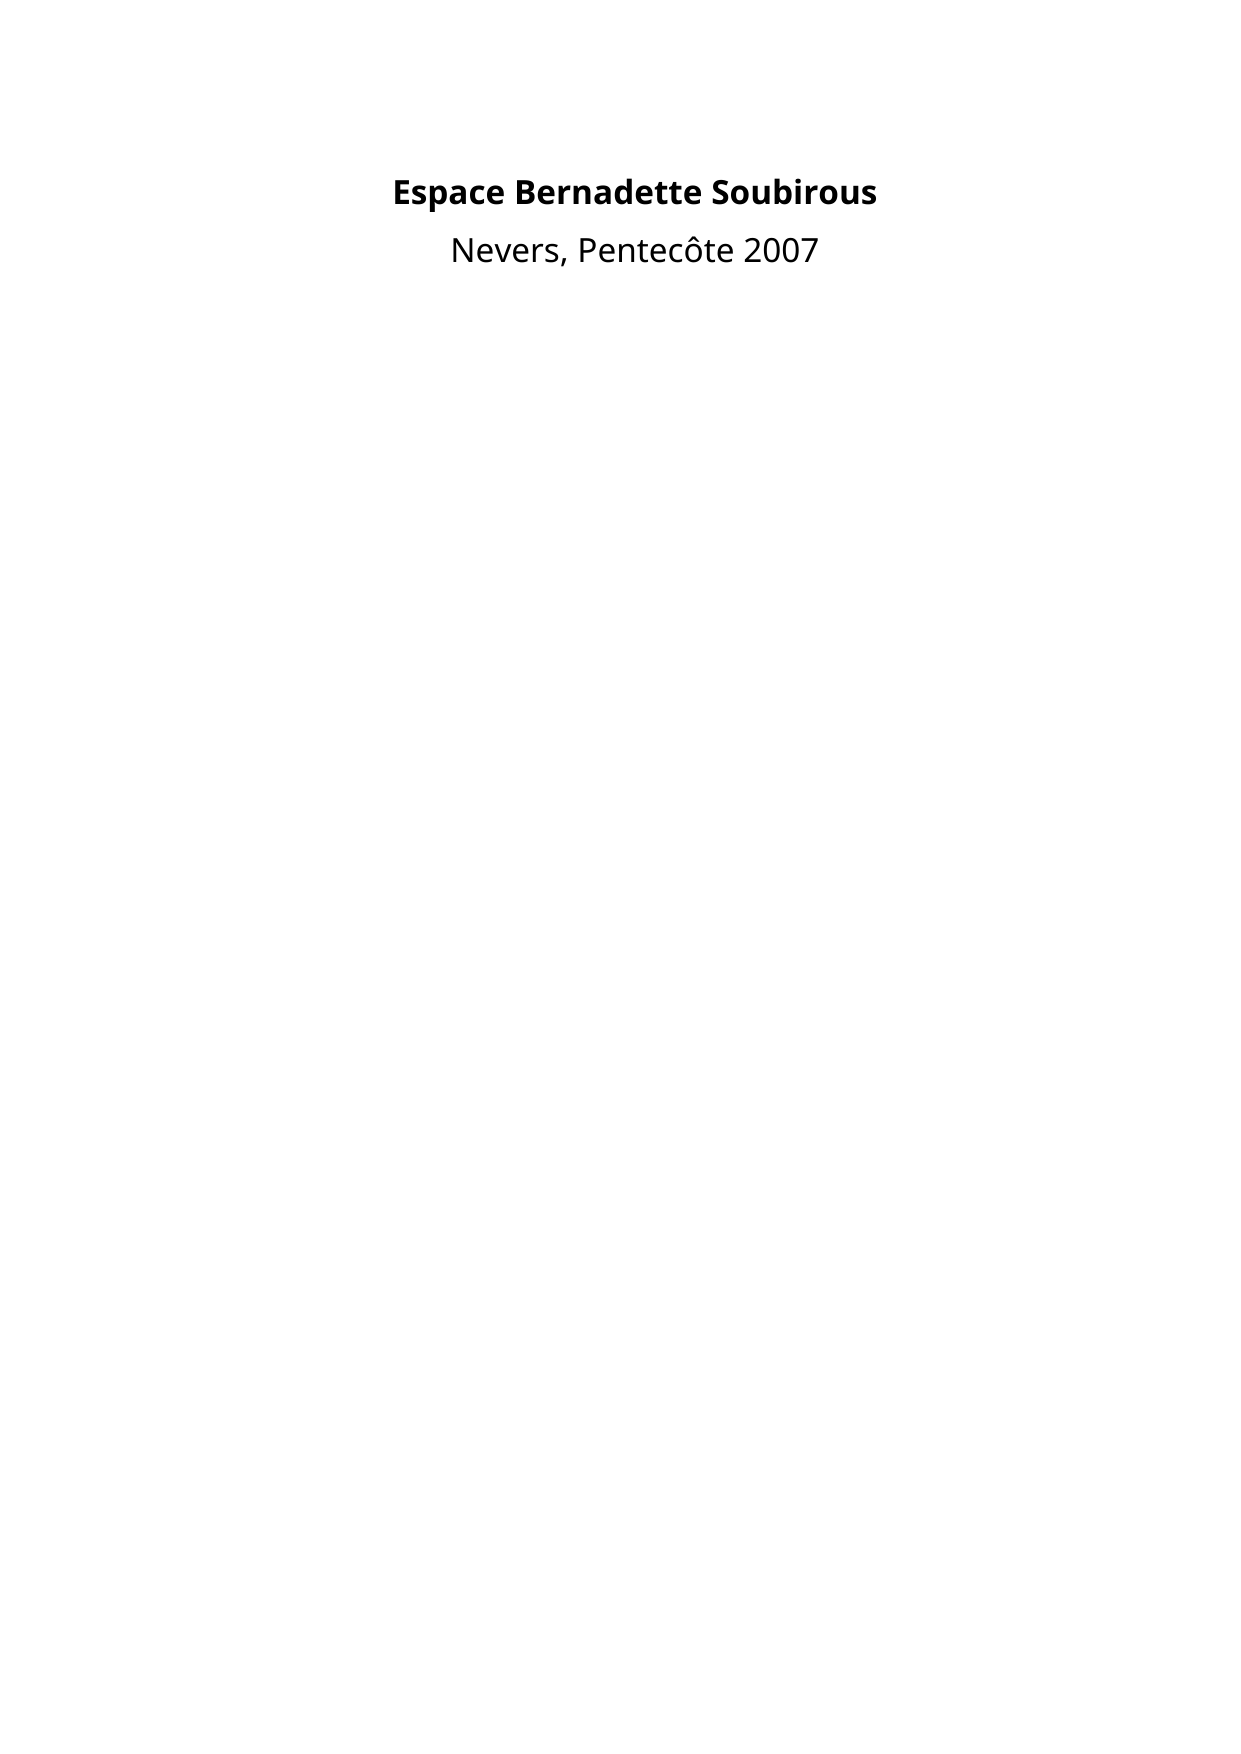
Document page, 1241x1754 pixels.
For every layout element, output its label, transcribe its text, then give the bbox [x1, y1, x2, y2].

text Espace Bernadette Soubirous [171, 169, 1098, 214]
text Nevers, Pentecôte 2007 [171, 227, 1098, 272]
